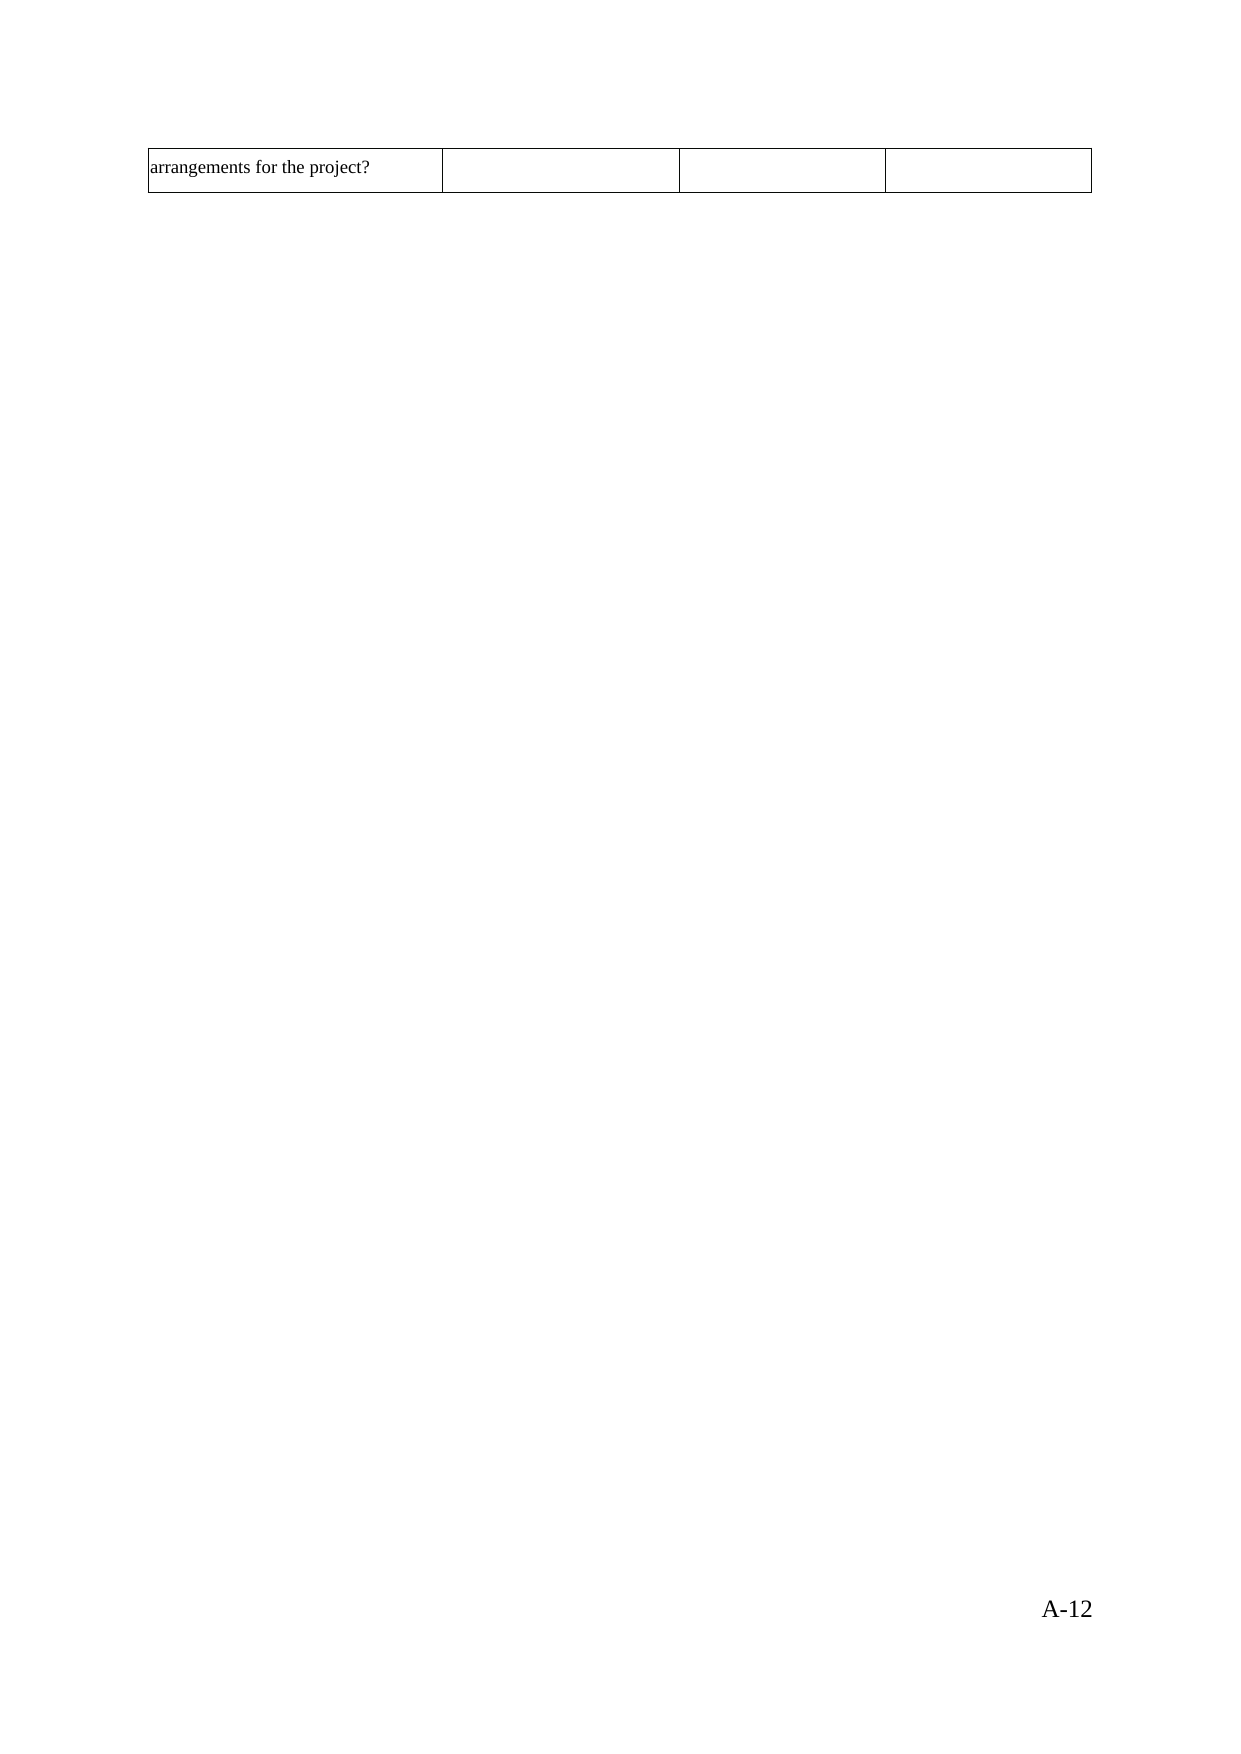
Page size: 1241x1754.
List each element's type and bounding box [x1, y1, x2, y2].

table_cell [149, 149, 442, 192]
table_cell [886, 149, 1091, 192]
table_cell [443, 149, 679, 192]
table_cell [680, 149, 885, 192]
